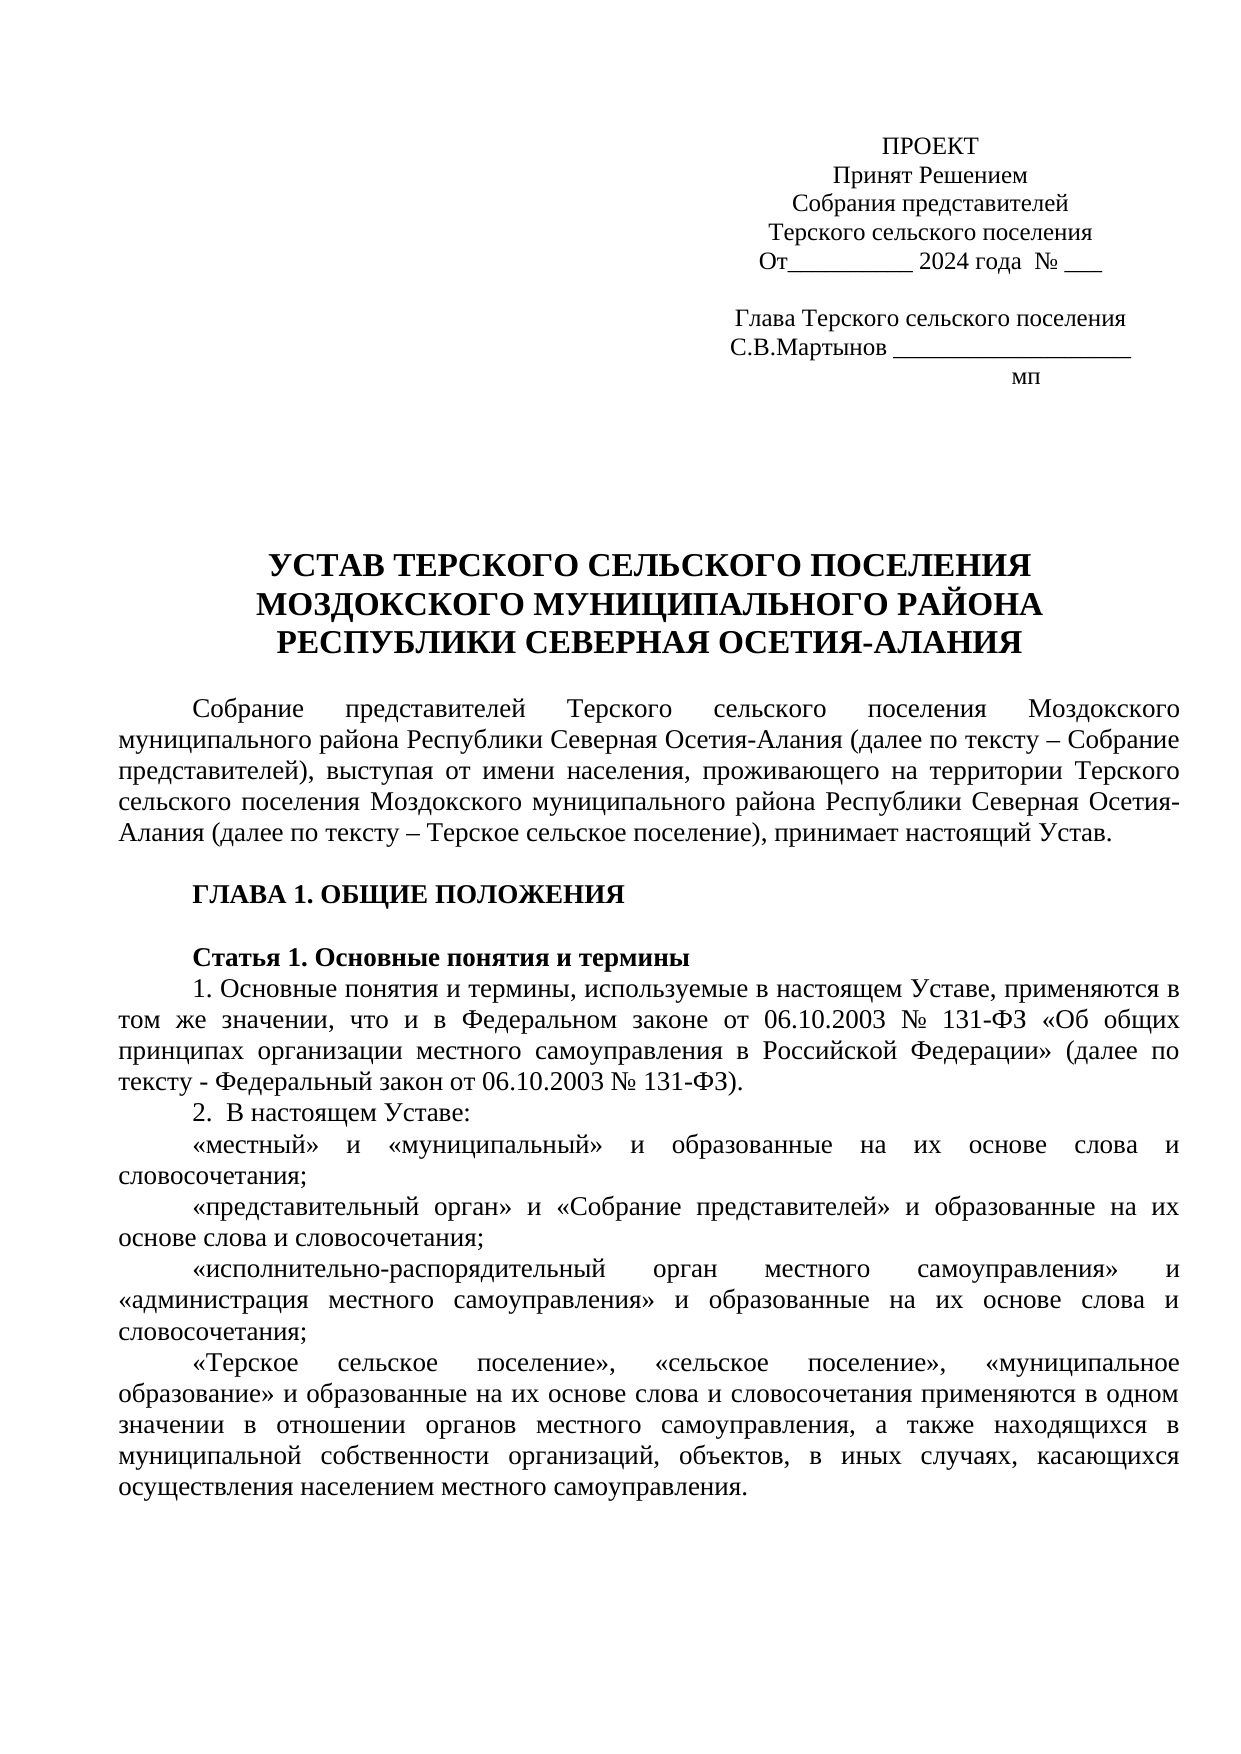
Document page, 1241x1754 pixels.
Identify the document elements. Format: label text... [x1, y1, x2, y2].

text ГЛАВА 1. ОБЩИЕ ПОЛОЖЕНИЯ [118, 878, 1181, 910]
text РЕСПУБЛИКИ СЕВЕРНАЯ ОСЕТИЯ-АЛАНИЯ [118, 622, 1181, 661]
text 2. В настоящем Уставе: [118, 1097, 1181, 1128]
text Принят Решением [679, 160, 1181, 188]
text Статья 1. Основные понятия и термины [118, 941, 1181, 972]
text мп [679, 361, 1181, 390]
text 1. Основные понятия и термины, используемые в настоящем Уставе, применяются в том же значении, что и в Федеральном законе от 06.10.2003 № 131-ФЗ «Об общих принципах организации местного самоуправления в Российской Федерации» (далее по тексту - Федеральный закон от 06.10.2003 № 131-ФЗ). [118, 972, 1181, 1097]
text «Терское сельское поселение», «сельское поселение», «муниципальное образование» и образованные на их основе слова и словосочетания применяются в одном значении в отношении органов местного самоуправления, а также находящихся в муниципальной собственности организаций, объектов, в иных случаях, касающихся осуществления населением местного самоуправления. [118, 1346, 1181, 1501]
text ПРОЕКТ [679, 131, 1181, 160]
text МОЗДОКСКОГО МУНИЦИПАЛЬНОГО РАЙОНА [118, 584, 1181, 622]
text От__________ 2024 года № ___ [679, 246, 1181, 275]
text Собрание представителей Терского сельского поселения Моздокского муниципального района Республики Северная Осетия-Алания (далее по тексту – Собрание представителей), выступая от имени населения, проживающего на территории Терского сельского поселения Моздокского муниципального района Республики Северная Осетия-Алания (далее по тексту – Терское сельское поселение), принимает настоящий Устав. [118, 692, 1181, 847]
text «исполнительно-распорядительный орган местного самоуправления» и «администрация местного самоуправления» и образованные на их основе слова и словосочетания; [118, 1252, 1181, 1346]
text С.В.Мартынов ___________________ [679, 332, 1181, 361]
text Собрания представителей [679, 188, 1181, 217]
text «местный» и «муниципальный» и образованные на их основе слова и словосочетания; [118, 1128, 1181, 1190]
text «представительный орган» и «Собрание представителей» и образованные на их основе слова и словосочетания; [118, 1190, 1181, 1252]
text УСТАВ ТЕРСКОГО СЕЛЬСКОГО ПОСЕЛЕНИЯ [118, 546, 1181, 584]
text Терского сельского поселения [679, 217, 1181, 246]
text Глава Терского сельского поселения [679, 303, 1181, 332]
